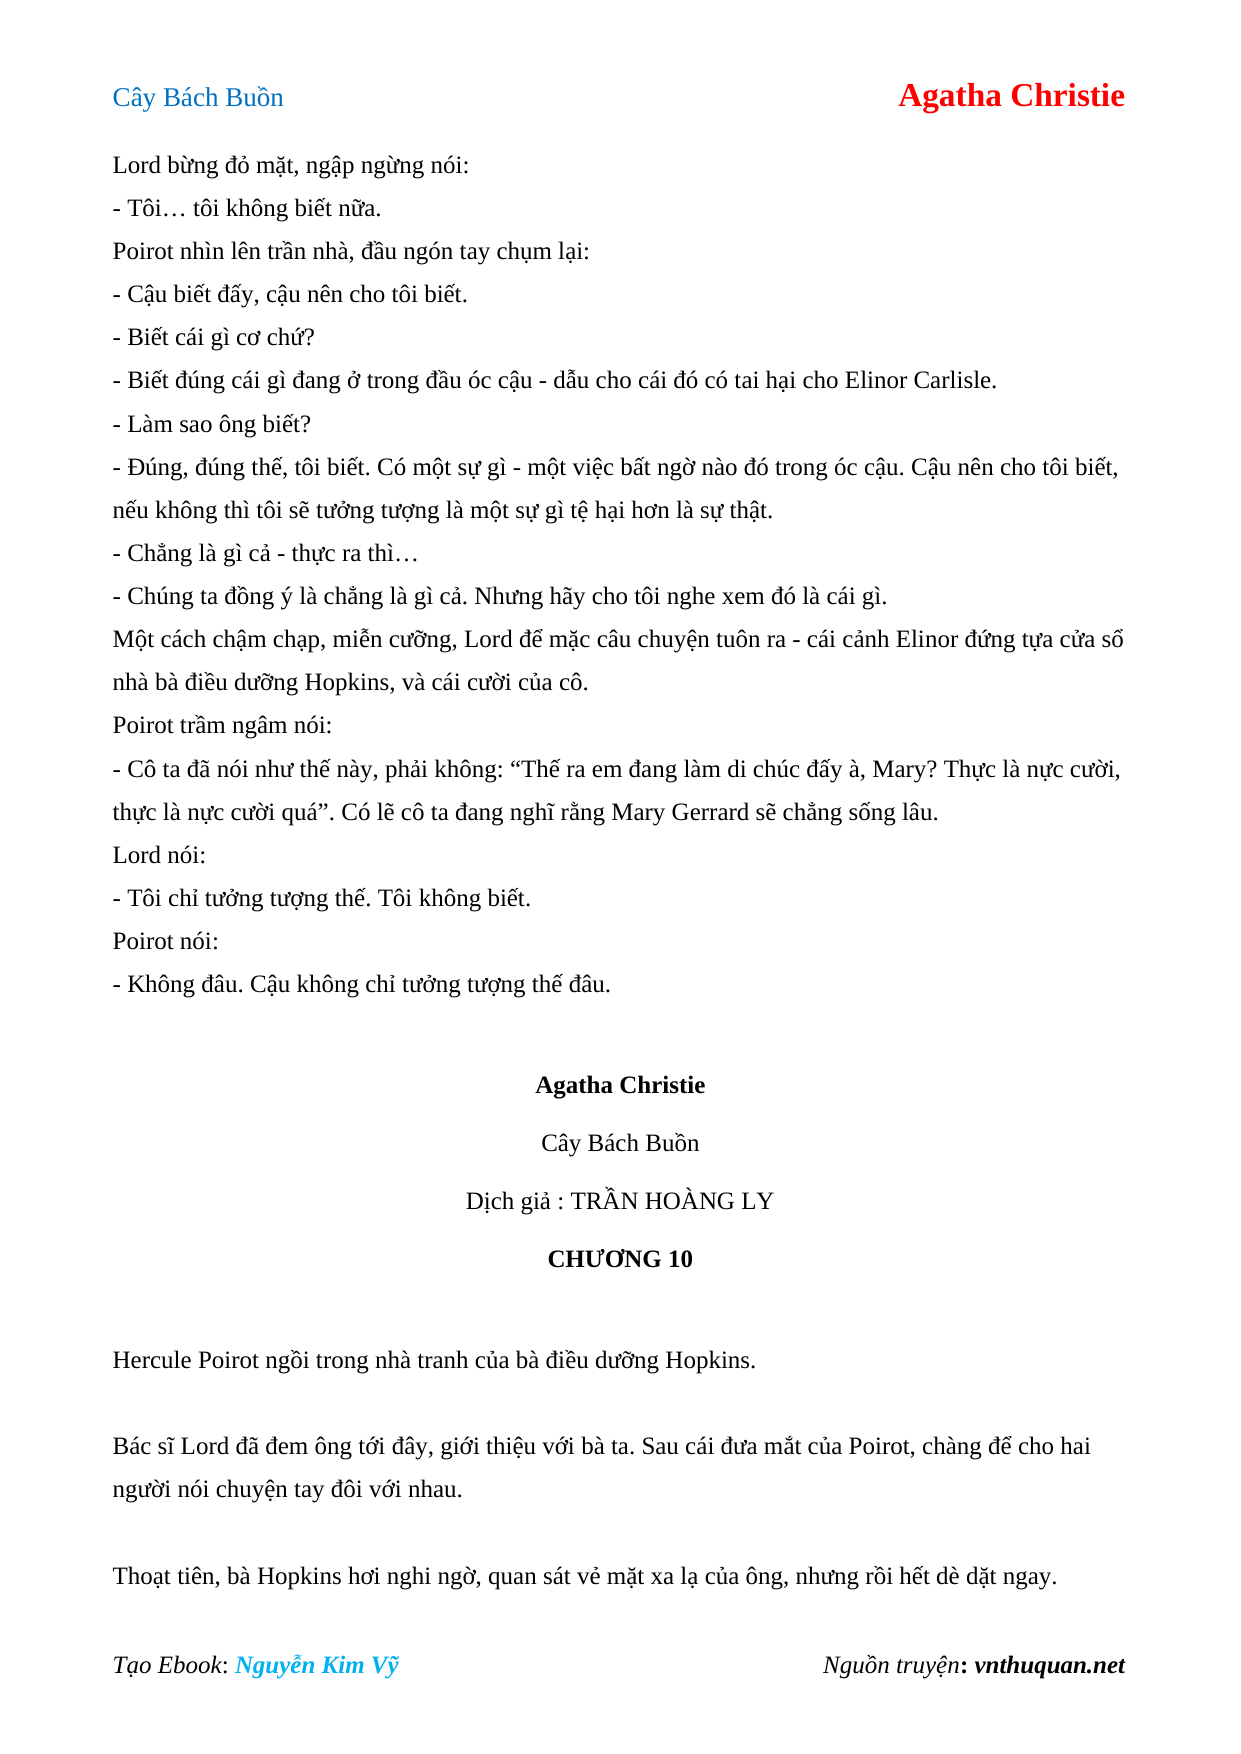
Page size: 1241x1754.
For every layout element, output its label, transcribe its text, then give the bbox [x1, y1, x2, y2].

text Agatha Christie [112, 1070, 1128, 1099]
text Cây Bách Buồn [112, 1128, 1128, 1157]
text CHƯƠNG 10 [112, 1244, 1128, 1273]
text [112, 1302, 1128, 1589]
text Dịch giả : TRẦN HOÀNG LY [112, 1186, 1128, 1215]
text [112, 150, 1128, 998]
